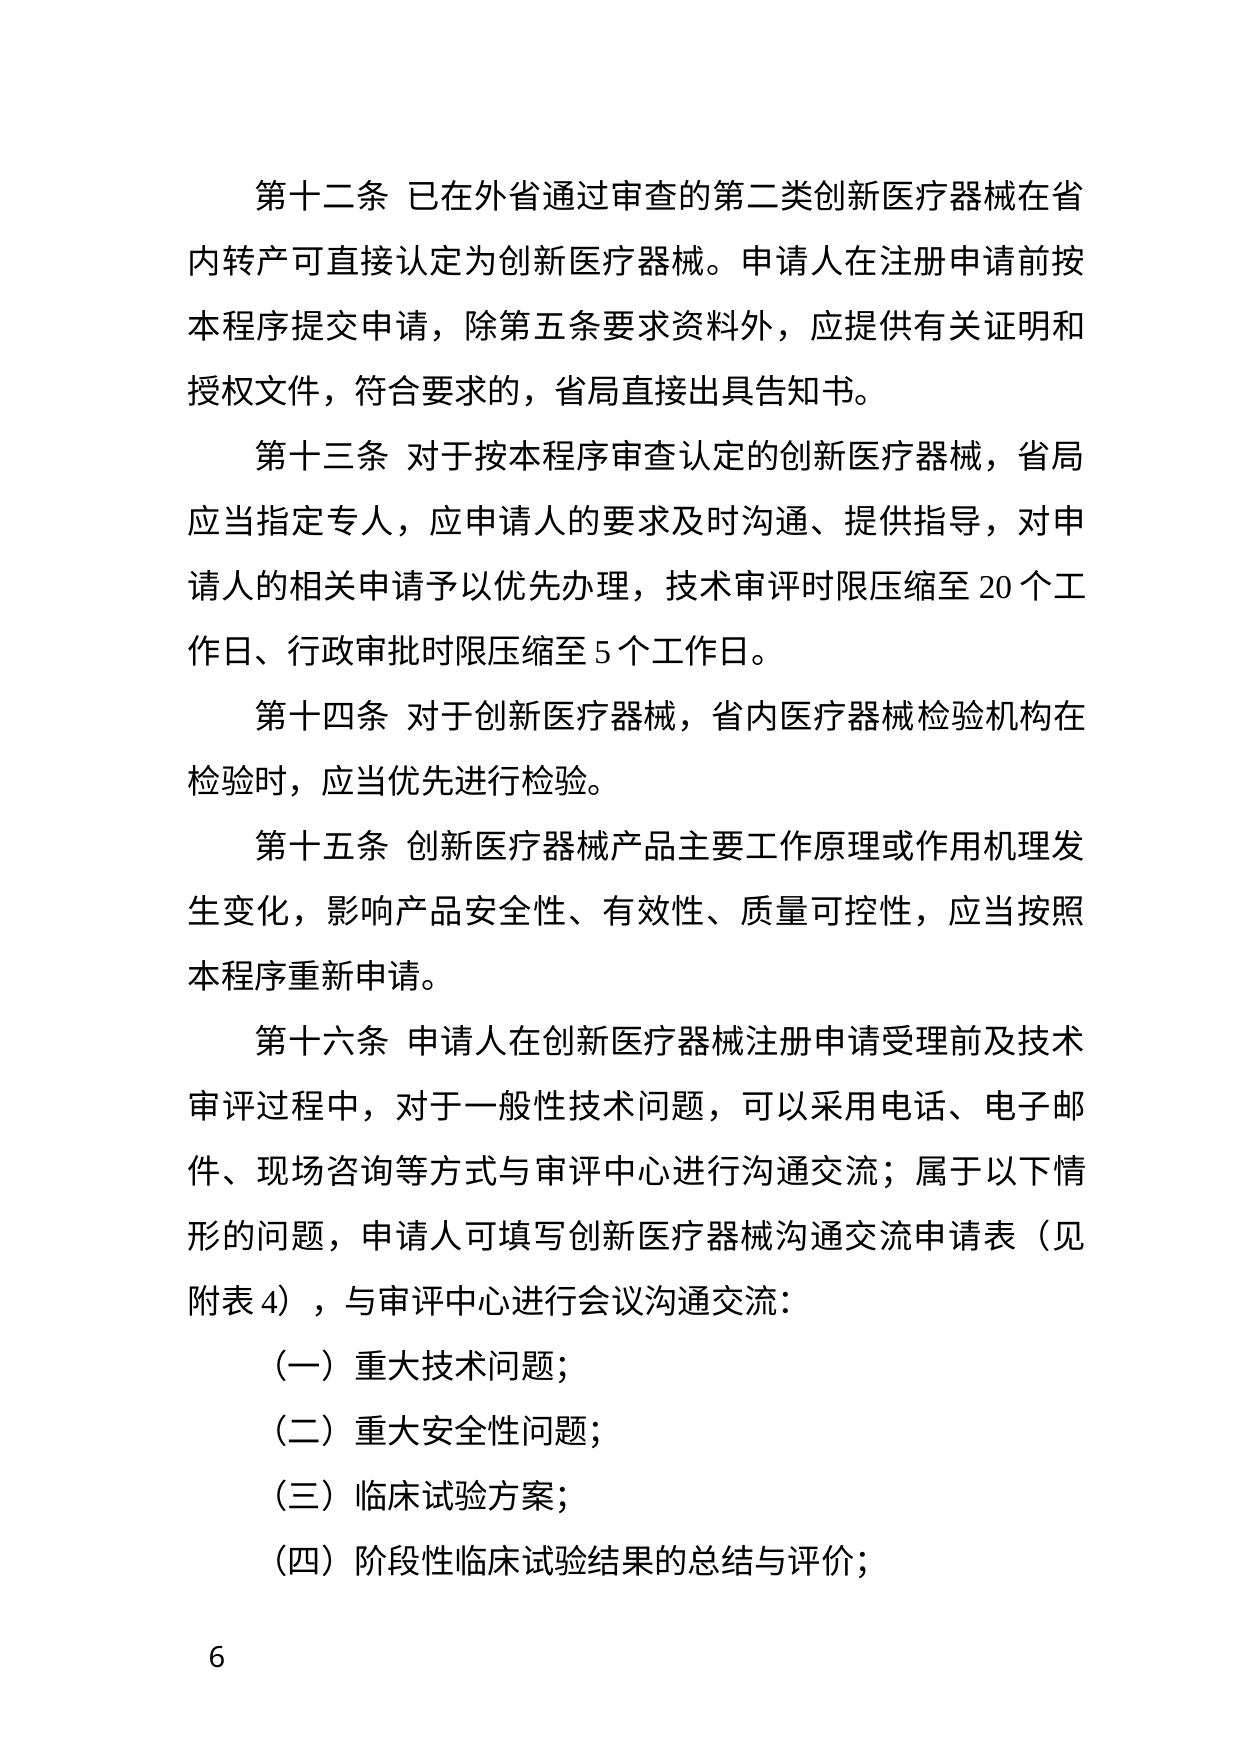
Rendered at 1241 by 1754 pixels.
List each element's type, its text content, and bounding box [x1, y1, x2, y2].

text 第十五条 创新医疗器械产品主要工作原理或作用机理发生变化，影响产品安全性、有效性、质量可控性，应当按照本程序重新申请。 [187, 812, 1087, 1007]
text （四）阶段性临床试验结果的总结与评价； [187, 1527, 1087, 1592]
text 第十四条 对于创新医疗器械，省内医疗器械检验机构在检验时，应当优先进行检验。 [187, 682, 1087, 812]
text 第十六条 申请人在创新医疗器械注册申请受理前及技术审评过程中，对于一般性技术问题，可以采用电话、电子邮件、现场咨询等方式与审评中心进行沟通交流；属于以下情形的问题，申请人可填写创新医疗器械沟通交流申请表（见附表4），与审评中心进行会议沟通交流： [187, 1007, 1087, 1332]
text （二）重大安全性问题； [187, 1397, 1087, 1462]
text 第十二条 已在外省通过审查的第二类创新医疗器械在省内转产可直接认定为创新医疗器械。申请人在注册申请前按本程序提交申请，除第五条要求资料外，应提供有关证明和授权文件，符合要求的，省局直接出具告知书。 [187, 162, 1087, 422]
text （一）重大技术问题； [187, 1332, 1087, 1397]
text 第十三条 对于按本程序审查认定的创新医疗器械，省局应当指定专人，应申请人的要求及时沟通、提供指导，对申请人的相关申请予以优先办理，技术审评时限压缩至20个工作日、行政审批时限压缩至5个工作日。 [187, 422, 1087, 682]
text （三）临床试验方案； [187, 1462, 1087, 1527]
